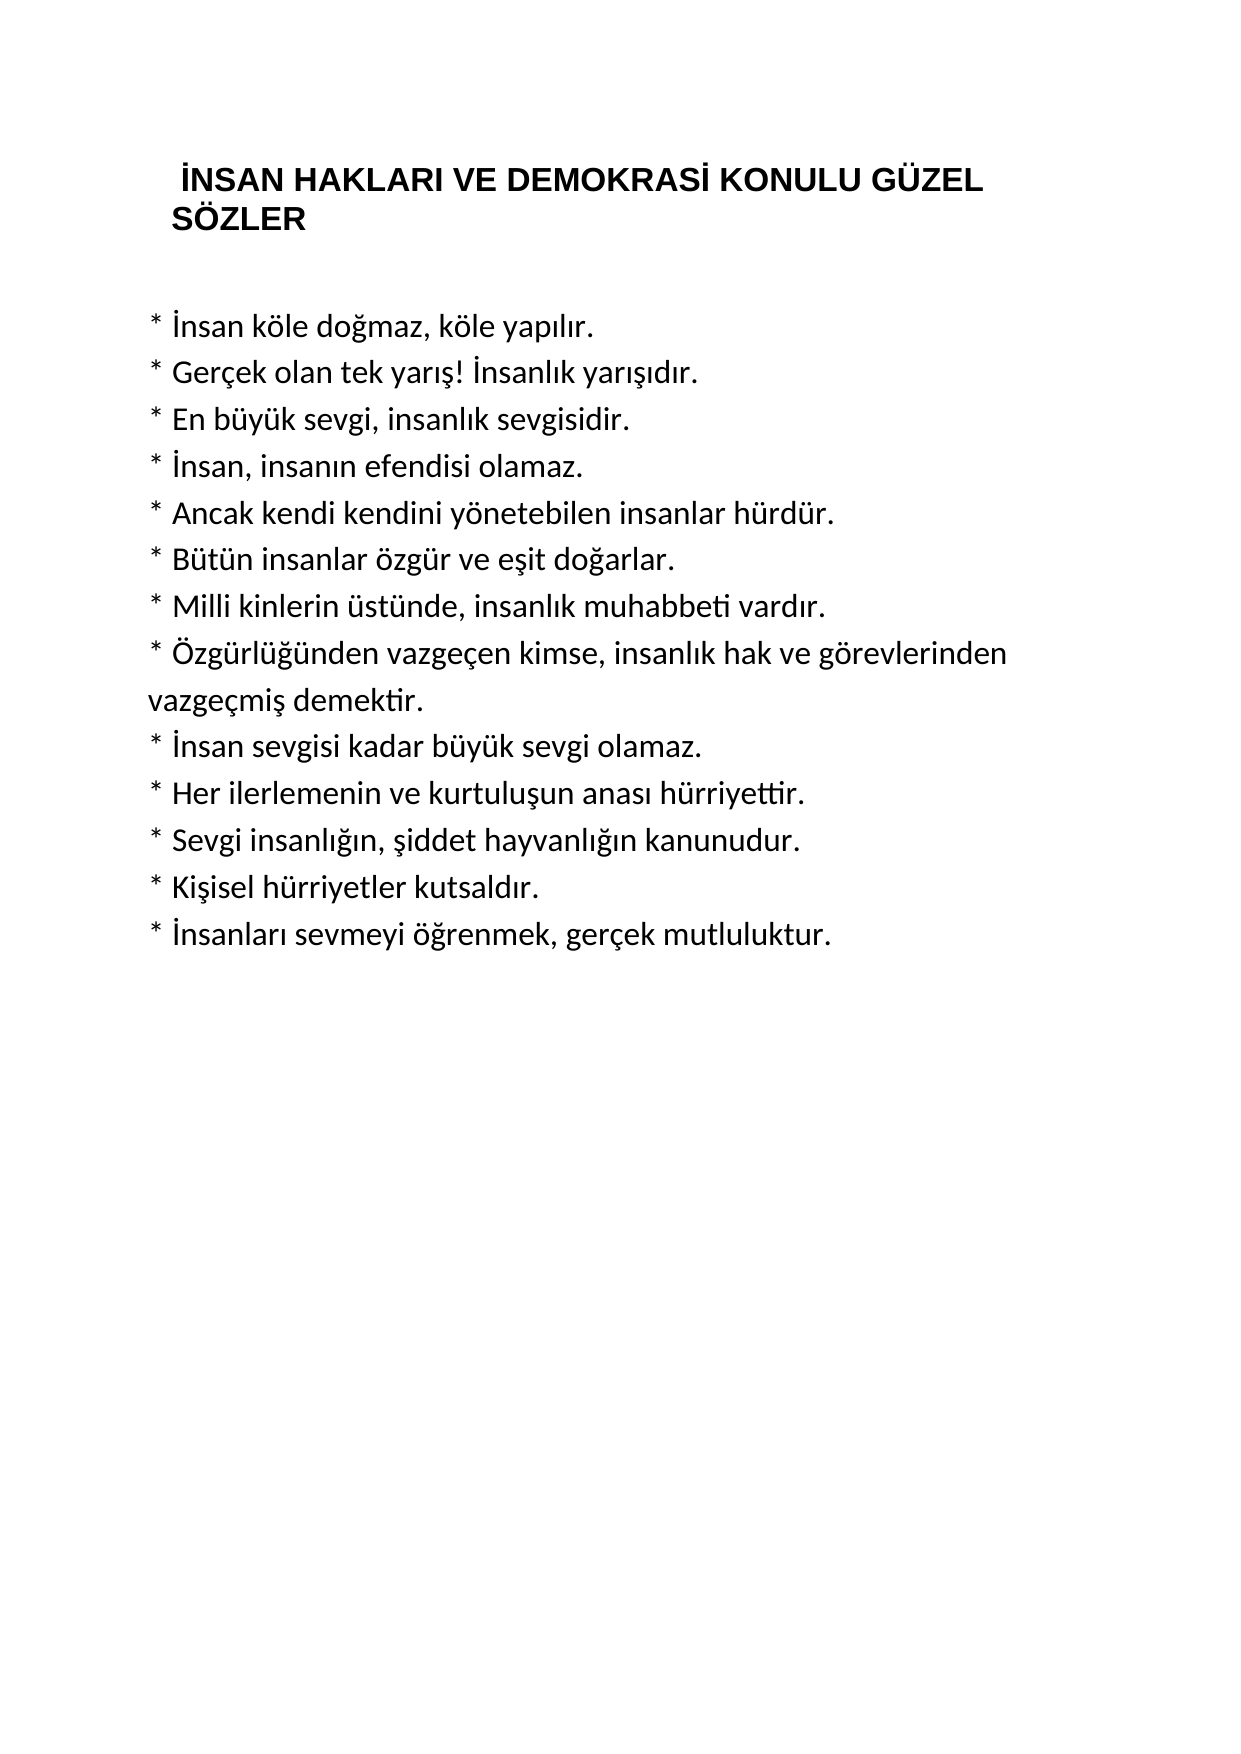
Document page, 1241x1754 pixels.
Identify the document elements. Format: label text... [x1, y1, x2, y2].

list İNSAN HAKLARI VE DEMOKRASİ KONULU GÜZEL SÖZLER [171, 160, 1093, 237]
text * İnsan köle doğmaz, köle yapılır. * Gerçek olan tek yarış! İnsanlık yarışıdır. * En büyük sevgi, insanlık sevgisidir. * İnsan, insanın efendisi olamaz. * Ancak kendi kendini yönetebilen insanlar hürdür. * Bütün insanlar özgür ve eşit doğarlar. * Milli kinlerin üstünde, insanlık muhabbeti vardır. * Özgürlüğünden vazgeçen kimse, insanlık hak ve görevlerinden vazgeçmiş demektir. * İnsan sevgisi kadar büyük sevgi olamaz. * Her ilerlemenin ve kurtuluşun anası hürriyettir. * Sevgi insanlığın, şiddet hayvanlığın kanunudur. * Kişisel hürriyetler kutsaldır. * İnsanları sevmeyi öğrenmek, gerçek mutluluktur. [148, 304, 1093, 953]
